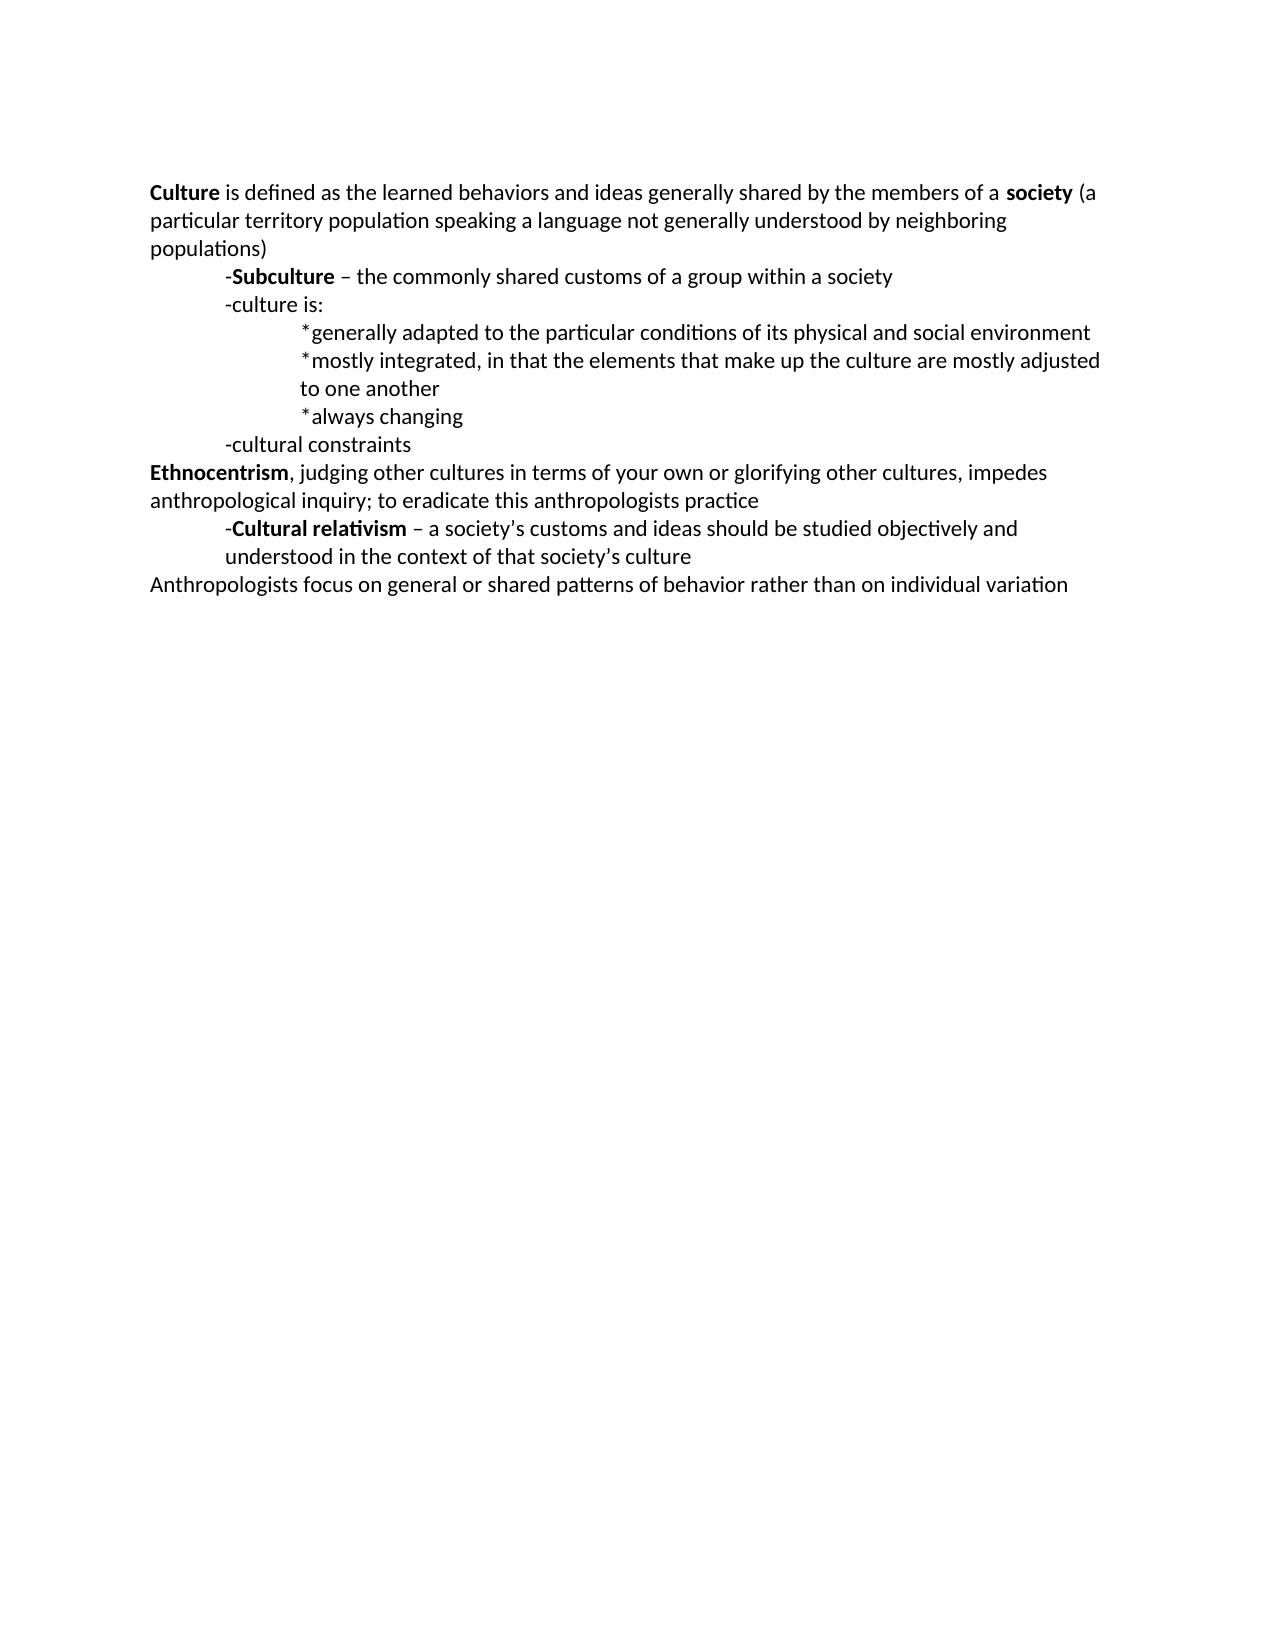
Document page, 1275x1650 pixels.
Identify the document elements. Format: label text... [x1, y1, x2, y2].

text Anthropologists focus on general or shared patterns of behavior rather than on individual variation [150, 570, 1125, 598]
text *always changing [300, 402, 1125, 430]
text -cultural constraints [150, 430, 1125, 458]
text -Cultural relativism – a society’s customs and ideas should be studied objectively and understood in the context of that society’s culture [225, 514, 1125, 570]
text -culture is: [150, 290, 1125, 318]
text Culture is defined as the learned behaviors and ideas generally shared by the members of a society (a particular territory population speaking a language not generally understood by neighboring populations) [150, 178, 1125, 262]
text *generally adapted to the particular conditions of its physical and social environment [225, 318, 1125, 346]
text -Subculture – the commonly shared customs of a group within a society [150, 262, 1125, 290]
text Ethnocentrism, judging other cultures in terms of your own or glorifying other cultures, impedes anthropological inquiry; to eradicate this anthropologists practice [150, 458, 1125, 514]
text *mostly integrated, in that the elements that make up the culture are mostly adjusted to one another [300, 346, 1125, 402]
